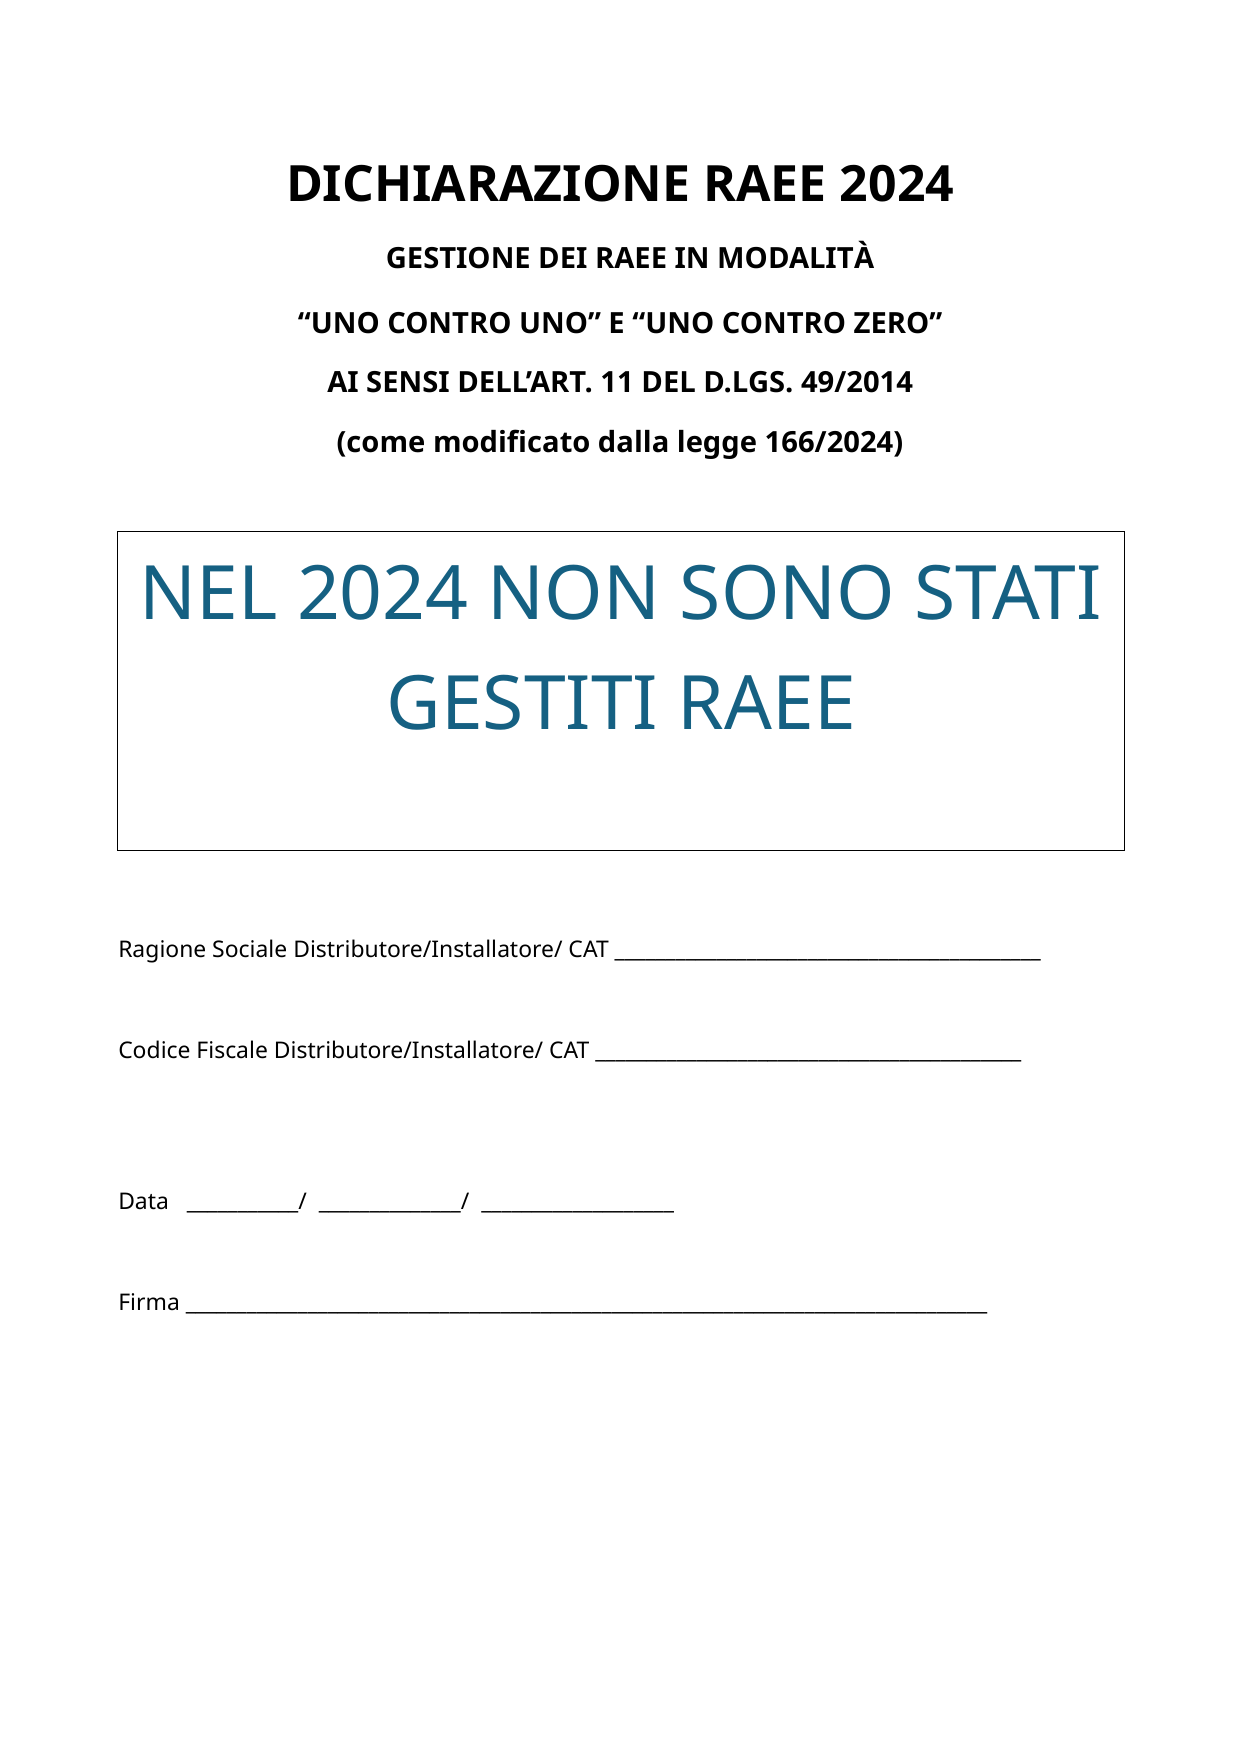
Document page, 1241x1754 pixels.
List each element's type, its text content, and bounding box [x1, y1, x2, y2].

text GESTIONE DEI RAEE IN MODALITà [118, 238, 1122, 277]
text (come modificato dalla legge 166/2024) [118, 421, 1122, 461]
text Ragione Sociale Distributore/Installatore/ CAT __________________________________________ [118, 933, 1122, 964]
text Data ___________/ ______________/ ___________________ [118, 1185, 1122, 1216]
text Firma _______________________________________________________________________________ [118, 1286, 1122, 1317]
text “UNO CONTRO UNO” E “UNO CONTRO ZERO” [118, 302, 1122, 342]
text DICHIARAZIONE RAEE 2024 [118, 148, 1122, 216]
text Codice Fiscale Distributore/Installatore/ CAT __________________________________________ [118, 1034, 1122, 1065]
text AI SENSI DELL’ART. 11 DEL D.LGS. 49/2014 [118, 362, 1122, 401]
